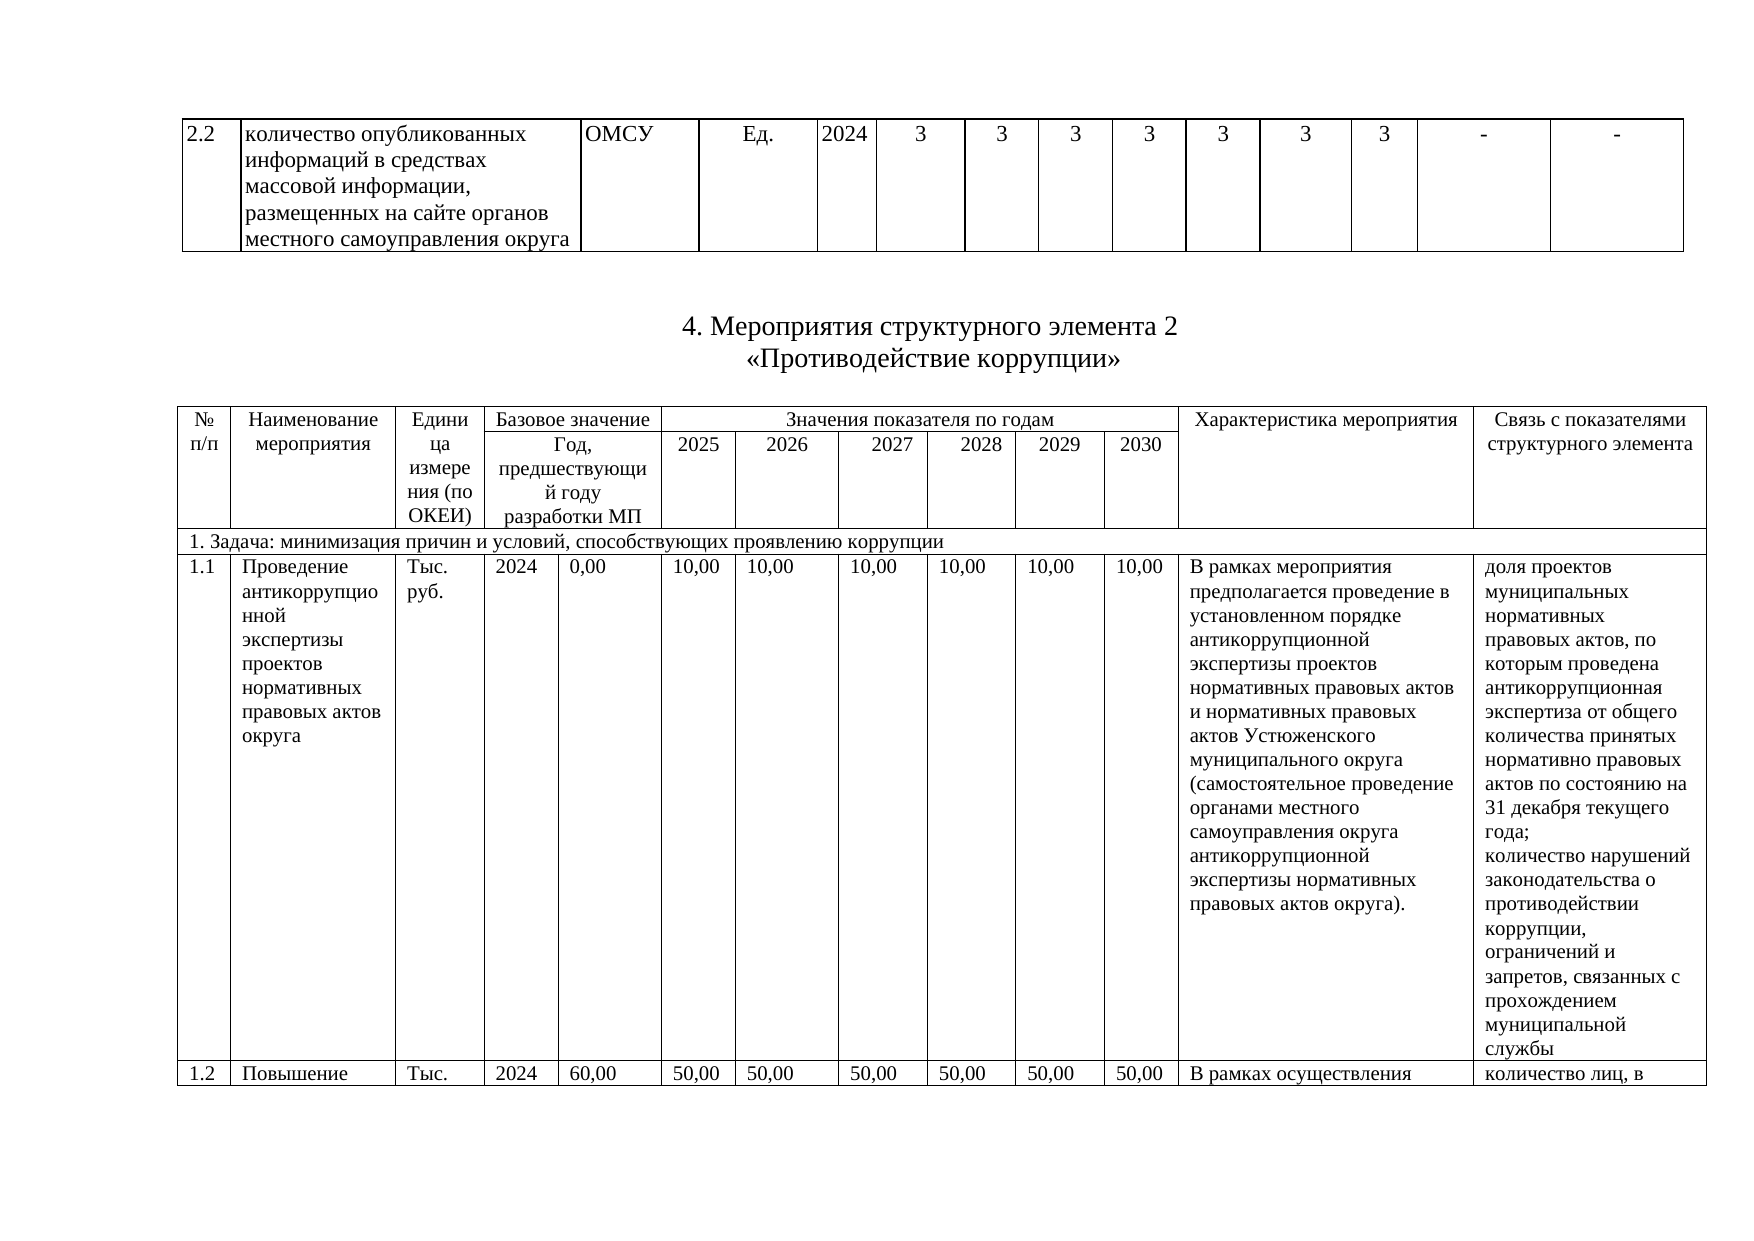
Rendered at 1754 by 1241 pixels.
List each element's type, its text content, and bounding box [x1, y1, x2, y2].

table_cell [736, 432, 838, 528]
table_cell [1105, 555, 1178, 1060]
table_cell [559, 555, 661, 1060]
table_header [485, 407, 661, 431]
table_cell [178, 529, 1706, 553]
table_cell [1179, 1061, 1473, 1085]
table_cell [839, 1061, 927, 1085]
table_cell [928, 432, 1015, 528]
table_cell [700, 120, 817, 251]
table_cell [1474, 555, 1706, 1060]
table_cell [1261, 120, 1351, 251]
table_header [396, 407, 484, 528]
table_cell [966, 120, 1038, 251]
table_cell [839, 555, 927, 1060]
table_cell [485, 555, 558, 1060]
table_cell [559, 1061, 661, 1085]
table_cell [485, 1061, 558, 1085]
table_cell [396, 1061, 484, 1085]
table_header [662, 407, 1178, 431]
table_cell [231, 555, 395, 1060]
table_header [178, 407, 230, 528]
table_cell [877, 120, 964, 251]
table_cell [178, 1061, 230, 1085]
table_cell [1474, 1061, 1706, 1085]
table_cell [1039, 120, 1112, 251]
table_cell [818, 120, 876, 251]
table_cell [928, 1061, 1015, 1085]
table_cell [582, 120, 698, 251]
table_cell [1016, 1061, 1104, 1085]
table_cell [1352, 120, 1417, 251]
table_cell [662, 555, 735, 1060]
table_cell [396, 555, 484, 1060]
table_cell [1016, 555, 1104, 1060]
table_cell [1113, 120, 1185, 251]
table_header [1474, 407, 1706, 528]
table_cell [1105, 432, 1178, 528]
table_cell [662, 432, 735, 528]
text 4. Мероприятия структурного элемента 2 [177, 309, 1683, 341]
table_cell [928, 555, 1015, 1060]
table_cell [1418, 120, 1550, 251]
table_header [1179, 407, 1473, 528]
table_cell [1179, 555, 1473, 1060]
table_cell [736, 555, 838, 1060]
text «Противодействие коррупции» [177, 341, 1683, 373]
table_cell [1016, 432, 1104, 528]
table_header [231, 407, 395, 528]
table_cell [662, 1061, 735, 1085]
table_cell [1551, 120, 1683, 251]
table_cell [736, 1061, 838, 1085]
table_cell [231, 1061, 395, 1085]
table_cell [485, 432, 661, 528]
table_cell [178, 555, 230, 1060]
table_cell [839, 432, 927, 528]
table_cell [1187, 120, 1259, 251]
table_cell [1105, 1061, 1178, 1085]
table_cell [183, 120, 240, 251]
